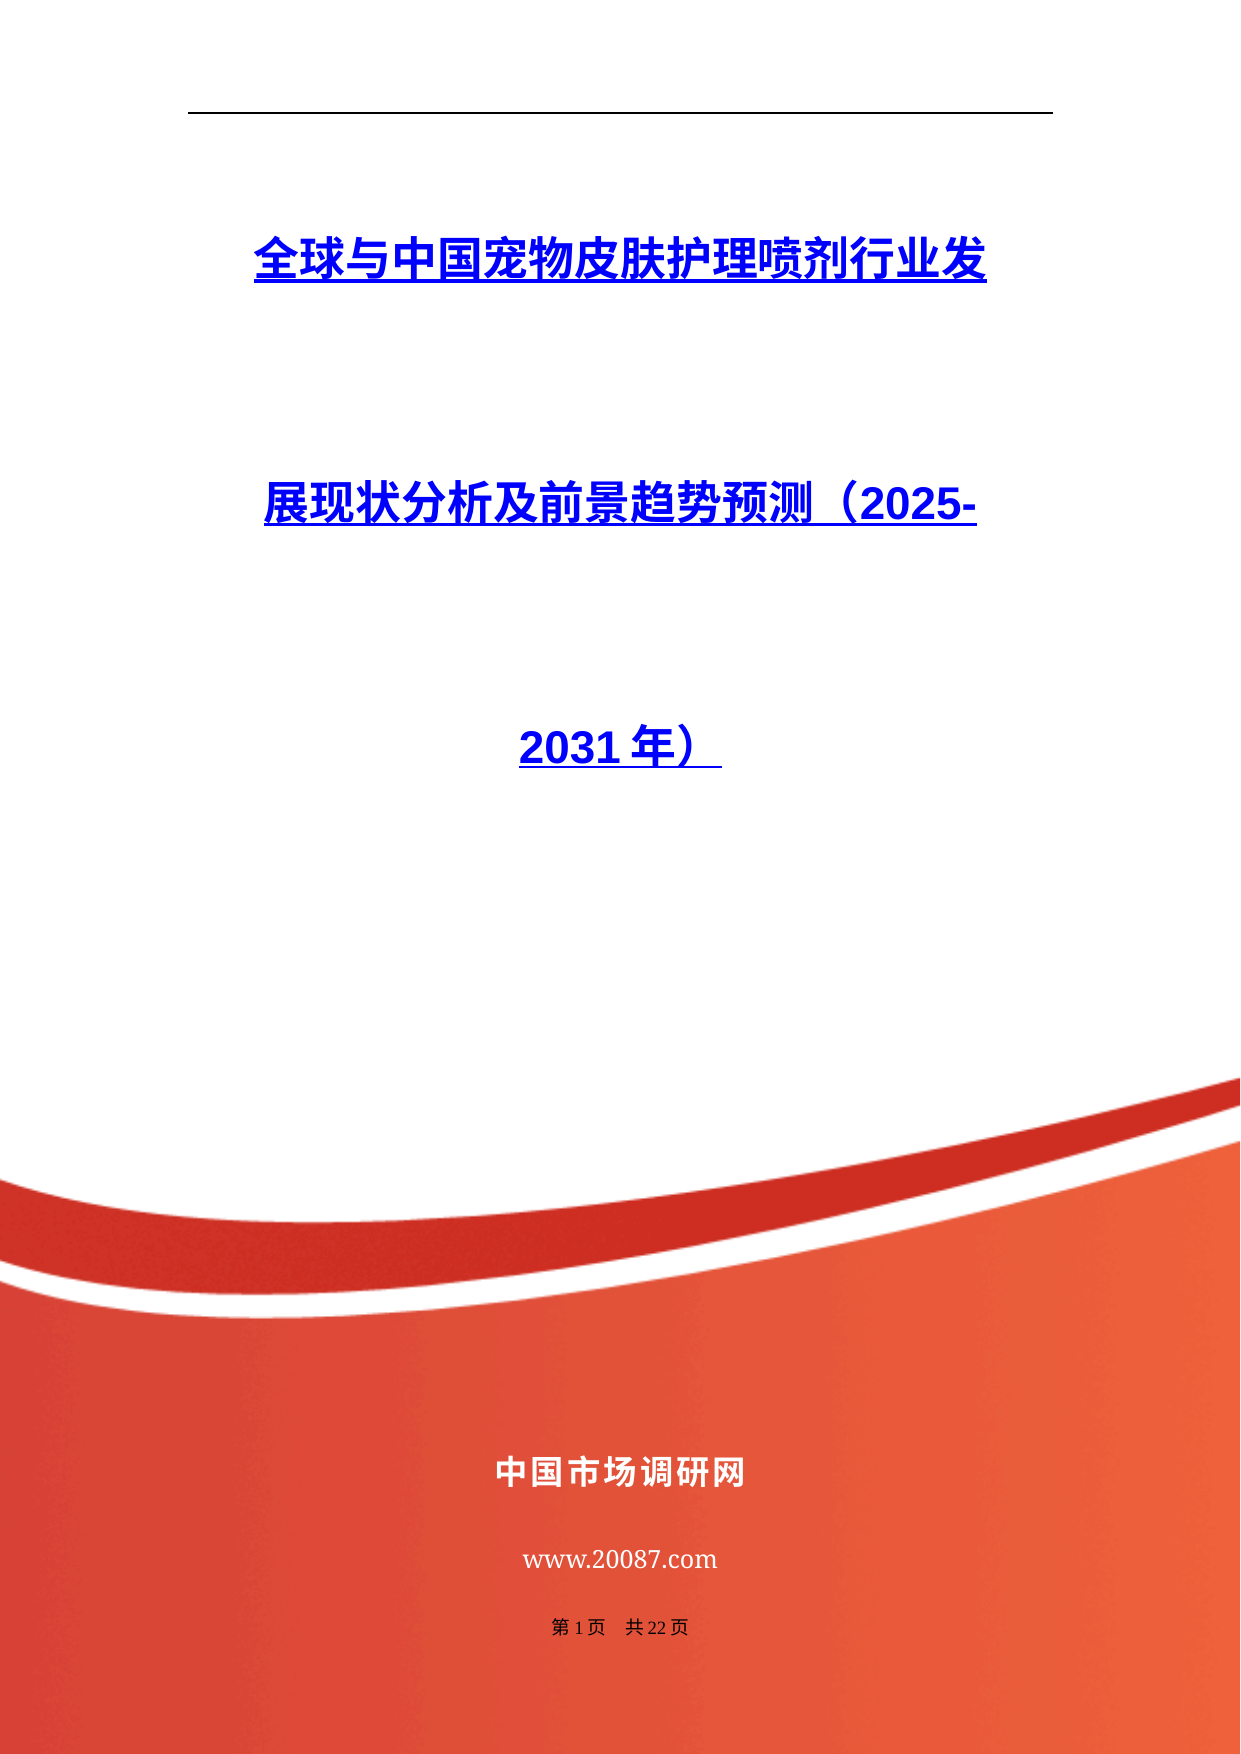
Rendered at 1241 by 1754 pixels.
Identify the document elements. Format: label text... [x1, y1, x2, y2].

text www.20087.com [187, 1526, 1053, 1591]
table_header 全球与中国宠物皮肤护理喷剂行业发展现状分析及前景趋势预测（2025-2031年） [188, 207, 1053, 871]
picture [0, 1006, 1241, 1754]
subtitle 中国市场调研网 [187, 1437, 1053, 1502]
